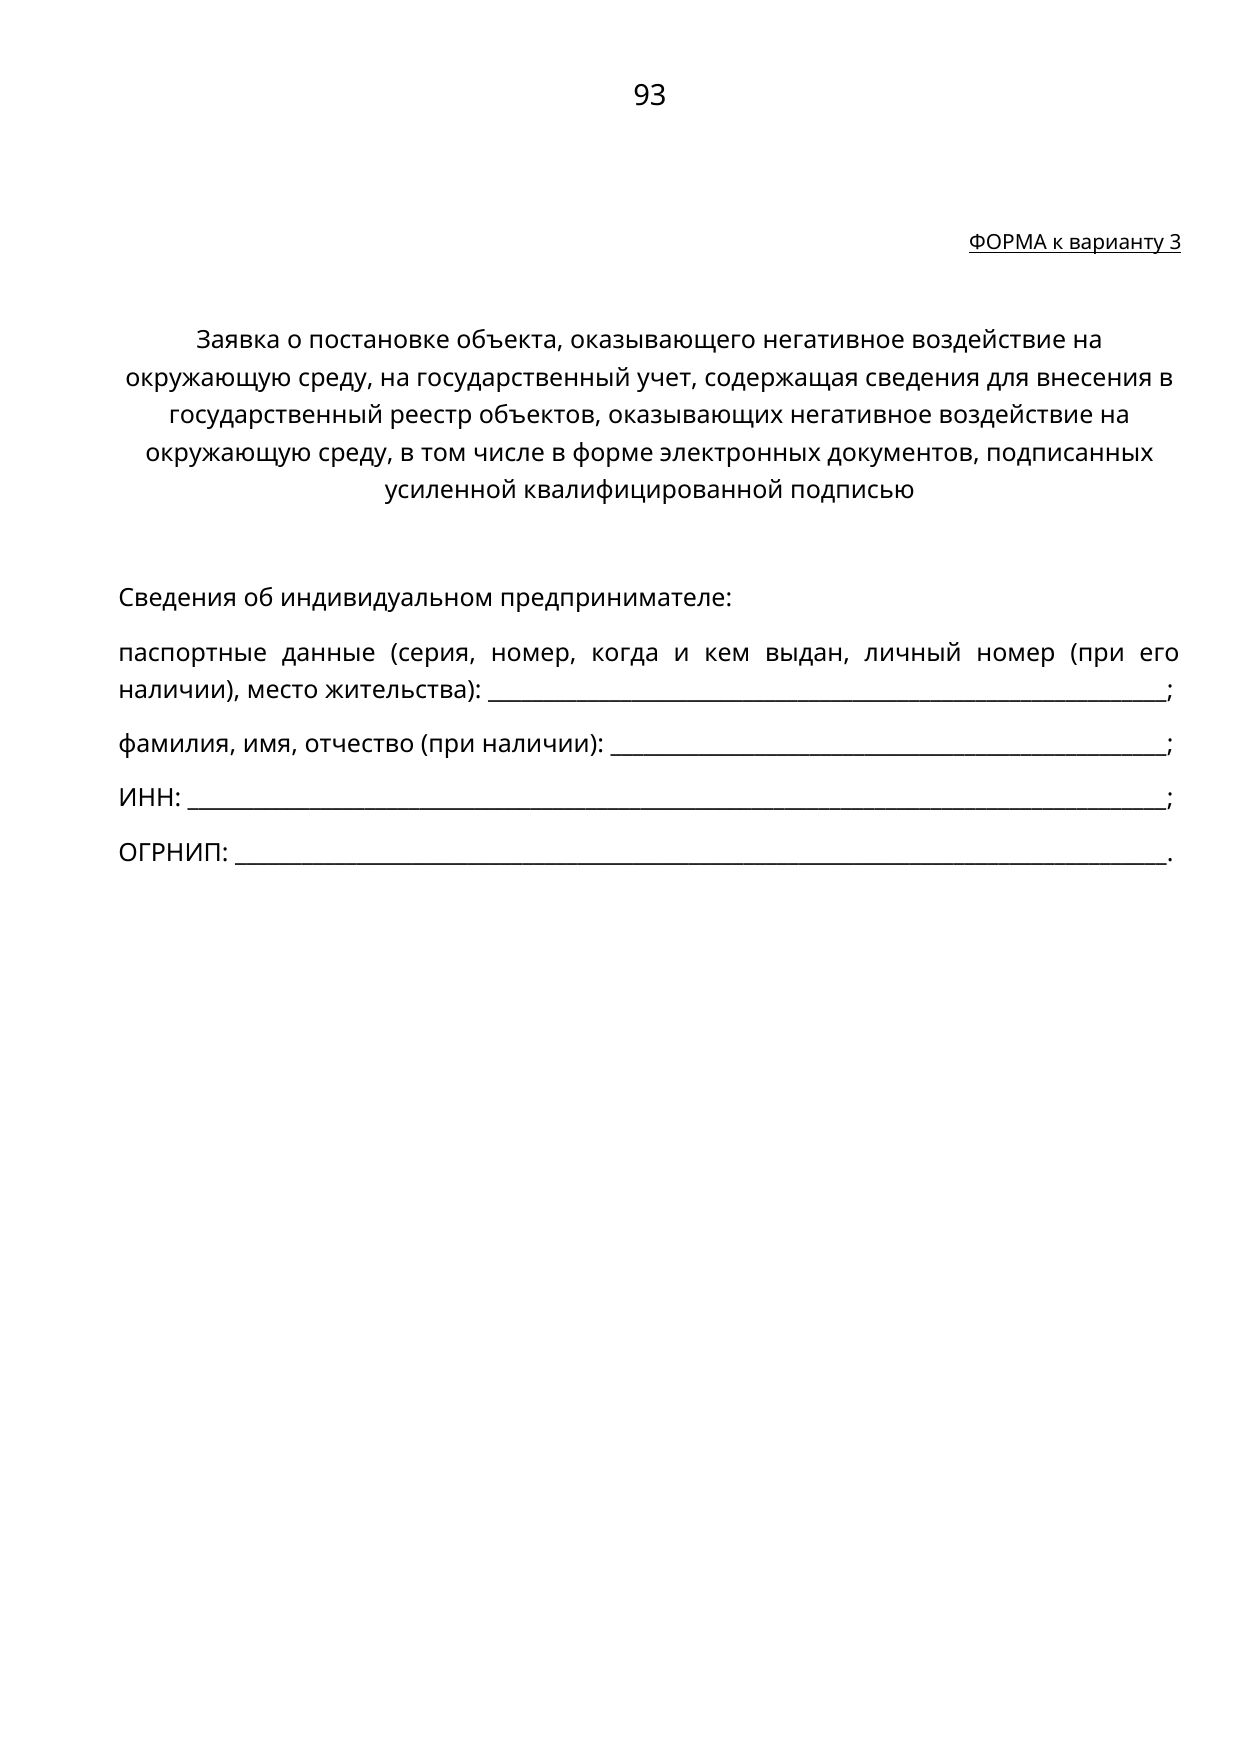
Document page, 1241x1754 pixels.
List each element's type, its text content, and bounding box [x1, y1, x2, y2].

text фамилия, имя, отчество (при наличии): ; [118, 723, 1181, 760]
text Заявка о постановке объекта, оказывающего негативное воздействие на окружающую среду, на государственный учет, содержащая сведения для внесения в государственный реестр объектов, оказывающих негативное воздействие на окружающую среду, в том числе в форме электронных документов, подписанных усиленной квалифицированной подписью [118, 318, 1181, 506]
text Сведения об индивидуальном предпринимателе: [118, 577, 1181, 614]
text ИНН: ; [118, 777, 1181, 814]
text паспортные данные (серия, номер, когда и кем выдан, личный номер (при его наличии), место жительства): ; [118, 631, 1181, 706]
text ФОРМА к варианту 3 [193, 227, 1181, 256]
text ОГРНИП: . [118, 831, 1181, 868]
